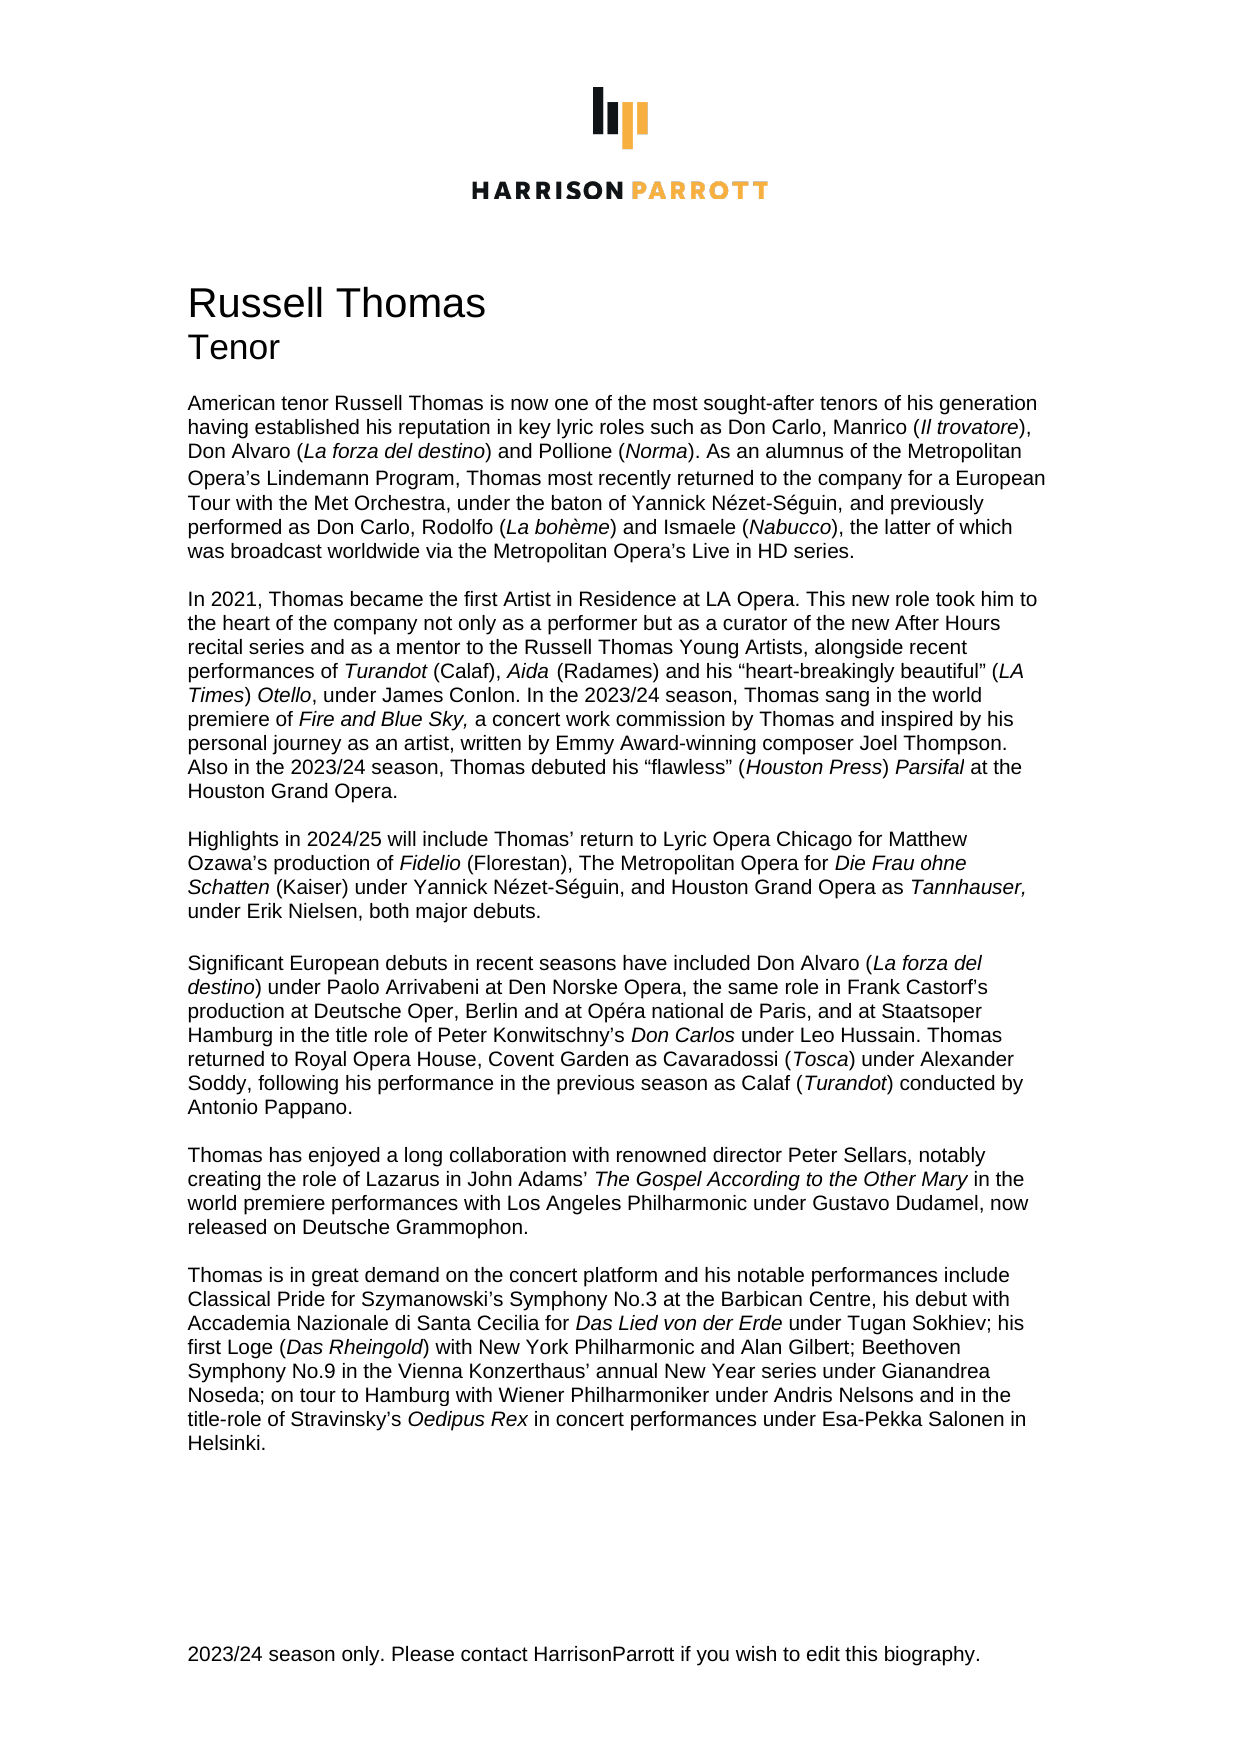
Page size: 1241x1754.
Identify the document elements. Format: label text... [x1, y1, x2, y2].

text Tenor [187, 326, 1050, 367]
text Thomas has enjoyed a long collaboration with renowned director Peter Sellars, notably creating the role of Lazarus in John Adams’ The Gospel According to the Other Mary in the world premiere performances with Los Angeles Philharmonic under Gustavo Dudamel, now released on Deutsche Grammophon. [529, 1143, 1053, 1239]
text Highlights in 2024/25 will include Thomas’ return to Lyric Opera Chicago for Matthew Ozawa’s production of Fidelio (Florestan), The Metropolitan Opera for Die Frau ohne Schatten (Kaiser) under Yannick Nézet-Séguin, and Houston Grand Opera as Tannhauser, under Erik Nielsen, both major debuts. [187, 827, 1053, 922]
text Also in the 2023/24 season, Thomas debuted his “flawless” (Houston Press) Parsifal at the Houston Grand Opera. [398, 755, 1053, 803]
text American tenor Russell Thomas is now one of the most sought-after tenors of his generation having established his reputation in key lyric roles such as Don Carlo, Manrico (Il trovatore), Don Alvaro (La forza del destino) and Pollione (Norma). As an alumnus of the Metropolitan Opera’s Lindemann Program, Thomas most recently returned to the company for a European Tour with the Met Orchestra, under the baton of Yannick Nézet-Séguin, and previously performed as Don Carlo, Rodolfo (La bohème) and Ismaele (Nabucco), the latter of which was broadcast worldwide via the Metropolitan Opera’s Live in HD series. [187, 391, 1053, 563]
text Thomas is in great demand on the concert platform and his notable performances include Classical Pride for Szymanowski’s Symphony No.3 at the Barbican Centre, his debut with Accademia Nazionale di Santa Cecilia for Das Lied von der Erde under Tugan Sokhiev; his first Loge (Das Rheingold) with New York Philharmonic and Alan Gilbert; Beethoven Symphony No.9 in the Vienna Konzerthaus’ annual New Year series under Gianandrea Noseda; on tour to Hamburg with Wiener Philharmoniker under Andris Nelsons and in the title-role of Stravinsky’s Oedipus Rex in concert performances under Esa-Pekka Salonen in Helsinki. [187, 1263, 1053, 1454]
text Russell Thomas [187, 278, 1050, 326]
text Significant European debuts in recent seasons have included Don Alvaro (La forza del destino) under Paolo Arrivabeni at Den Norske Opera, the same role in Frank Castorf’s production at Deutsche Oper, Berlin and at Opéra national de Paris, and at Staatsoper Hamburg in the title role of Peter Konwitschny’s Don Carlos under Leo Hussain. Thomas returned to Royal Opera House, Covent Garden as Cavaradossi (Tosca) under Alexander Soddy, following his performance in the previous season as Calaf (Turandot) conducted by Antonio Pappano. [353, 951, 1053, 1119]
text In 2021, Thomas became the first Artist in Residence at LA Opera. This new role took him to the heart of the company not only as a performer but as a curator of the new After Hours recital series and as a mentor to the Russell Thomas Young Artists, alongside recent performances of Turandot (Calaf), Aida (Radames) and his “heart-breakingly beautiful” (LA Times) Otello, under James Conlon. In the 2023/24 season, Thomas sang in the world premiere of Fire and Blue Sky, a concert work commission by Thomas and inspired by his personal journey as an artist, written by Emmy Award-winning composer Joel Thompson. [187, 587, 1053, 755]
